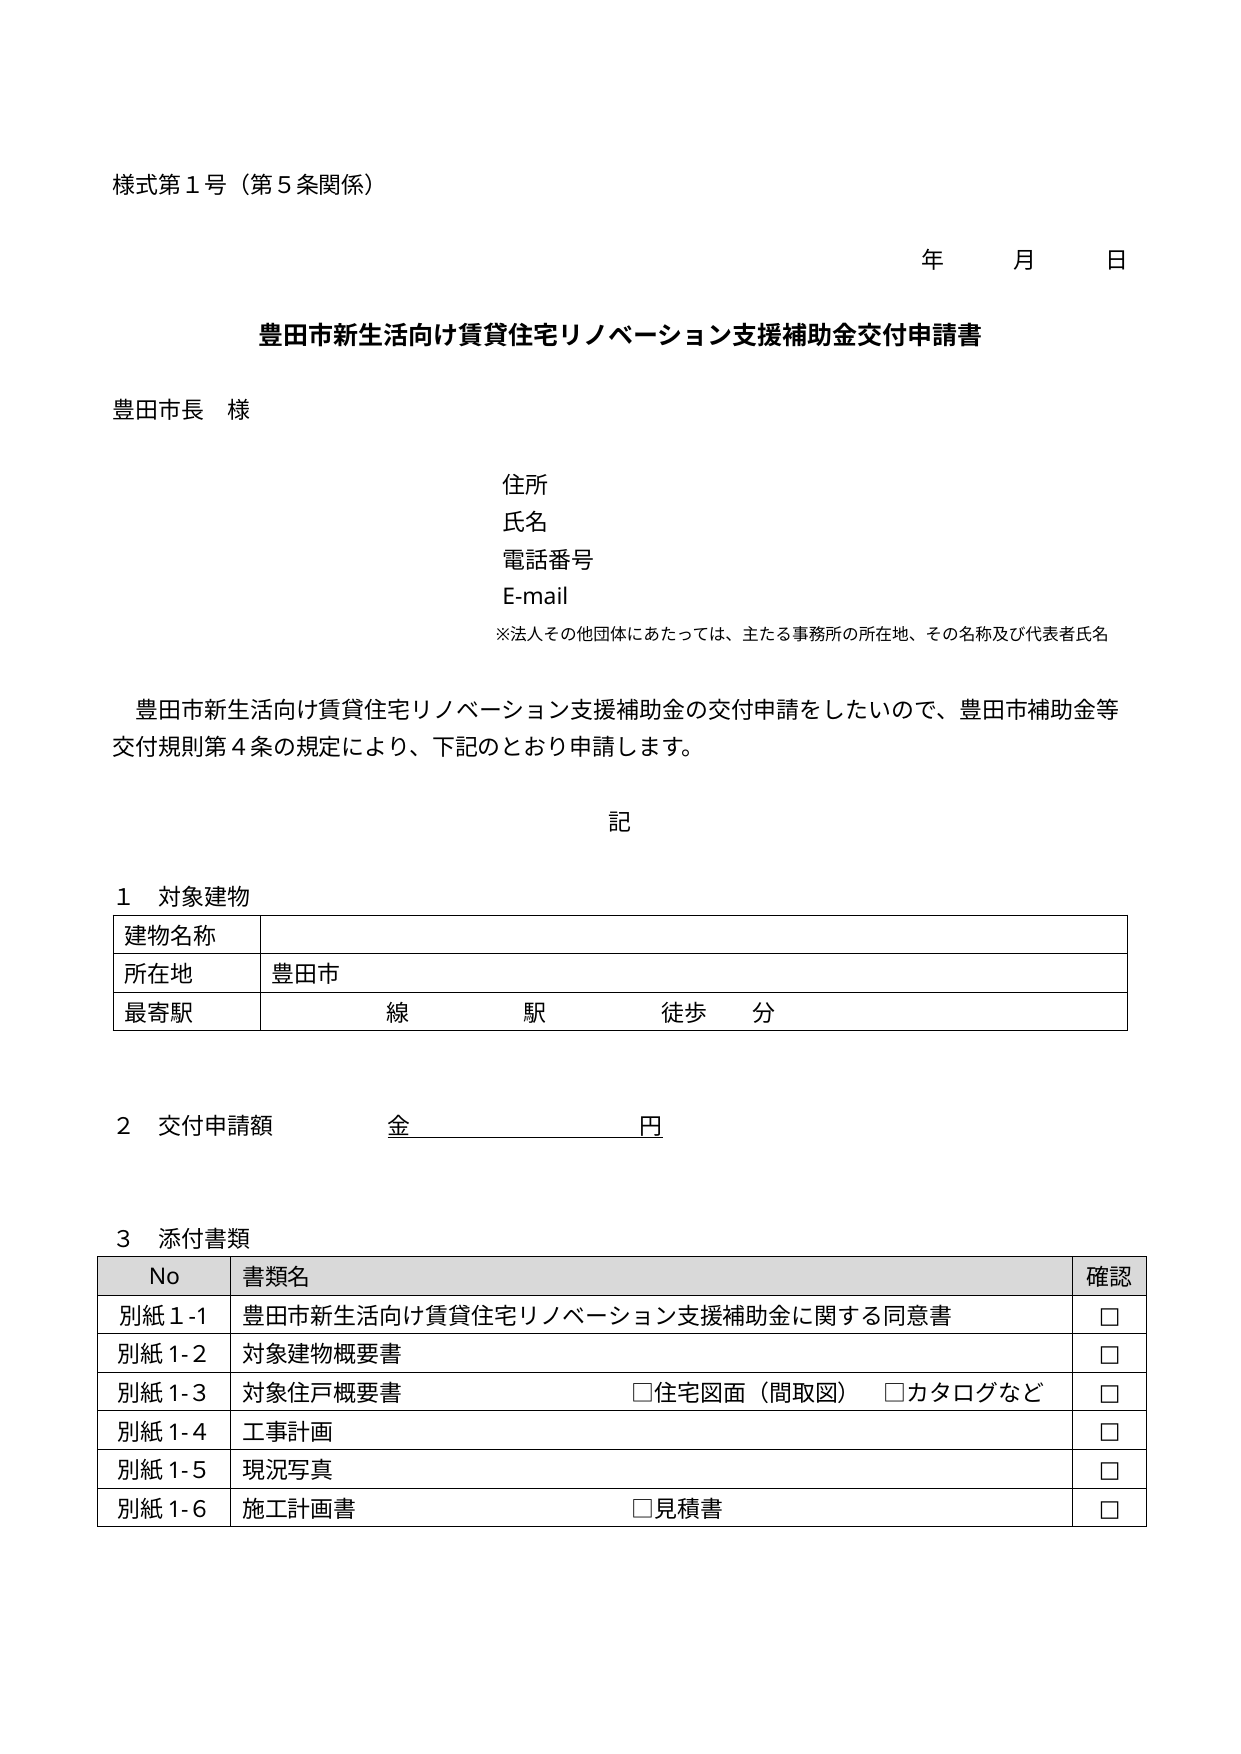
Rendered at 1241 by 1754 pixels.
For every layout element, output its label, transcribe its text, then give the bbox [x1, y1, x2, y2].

text E-mail [112, 577, 1128, 614]
table_cell 豊田市 [261, 954, 1127, 992]
text ３ 添付書類 [112, 1219, 1128, 1256]
table_cell □ [1073, 1373, 1146, 1410]
table_cell 豊田市新生活向け賃貸住宅リノベーション支援補助金に関する同意書 [231, 1296, 1072, 1333]
table_cell 別紙1-２ [98, 1334, 230, 1372]
text 住所 [112, 464, 1128, 502]
table_cell □ [1073, 1489, 1146, 1526]
text ２ 交付申請額 金 円 [112, 1106, 1128, 1144]
table_cell 別紙1-５ [98, 1450, 230, 1487]
text 記 [112, 802, 1128, 839]
text 年 月 日 [112, 239, 1128, 277]
table_cell 別紙1-３ [98, 1373, 230, 1410]
text 豊田市新生活向け賃貸住宅リノベーション支援補助金の交付申請をしたいので、豊田市補助金等交付規則第４条の規定により、下記のとおり申請します。 [112, 689, 1128, 764]
table_header 建物名称 [114, 916, 260, 953]
text 氏名 [112, 502, 1128, 539]
text 豊田市長 様 [112, 389, 1128, 427]
table_cell 所在地 [114, 954, 260, 992]
table_cell □ [1073, 1450, 1146, 1487]
text ※法人その他団体にあたっては、主たる事務所の所在地、その名称及び代表者氏名 [112, 614, 1128, 652]
text 豊田市新生活向け賃貸住宅リノベーション支援補助金交付申請書 [112, 314, 1128, 352]
table_header 確認 [1073, 1257, 1146, 1295]
text １ 対象建物 [112, 877, 1128, 914]
table_cell 施工計画書 □見積書 [231, 1489, 1072, 1526]
table_cell 線 駅 徒歩 分 [261, 993, 1127, 1030]
table_cell 対象建物概要書 [231, 1334, 1072, 1372]
table_cell □ [1073, 1334, 1146, 1372]
table_cell □ [1073, 1296, 1146, 1333]
table_cell 別紙1-６ [98, 1489, 230, 1526]
table_header No [98, 1257, 230, 1295]
table_cell 対象住戸概要書 □住宅図面（間取図） □カタログなど [231, 1373, 1072, 1410]
text 様式第１号（第５条関係） [112, 164, 1128, 202]
table_cell □ [1073, 1411, 1146, 1449]
table_header [261, 916, 1127, 953]
table_cell 別紙１-1 [98, 1296, 230, 1333]
table_cell 現況写真 [231, 1450, 1072, 1487]
table_cell 別紙1-４ [98, 1411, 230, 1449]
table_header 書類名 [231, 1257, 1072, 1295]
table_cell 最寄駅 [114, 993, 260, 1030]
text 電話番号 [112, 539, 1128, 577]
table_cell 工事計画 [231, 1411, 1072, 1449]
